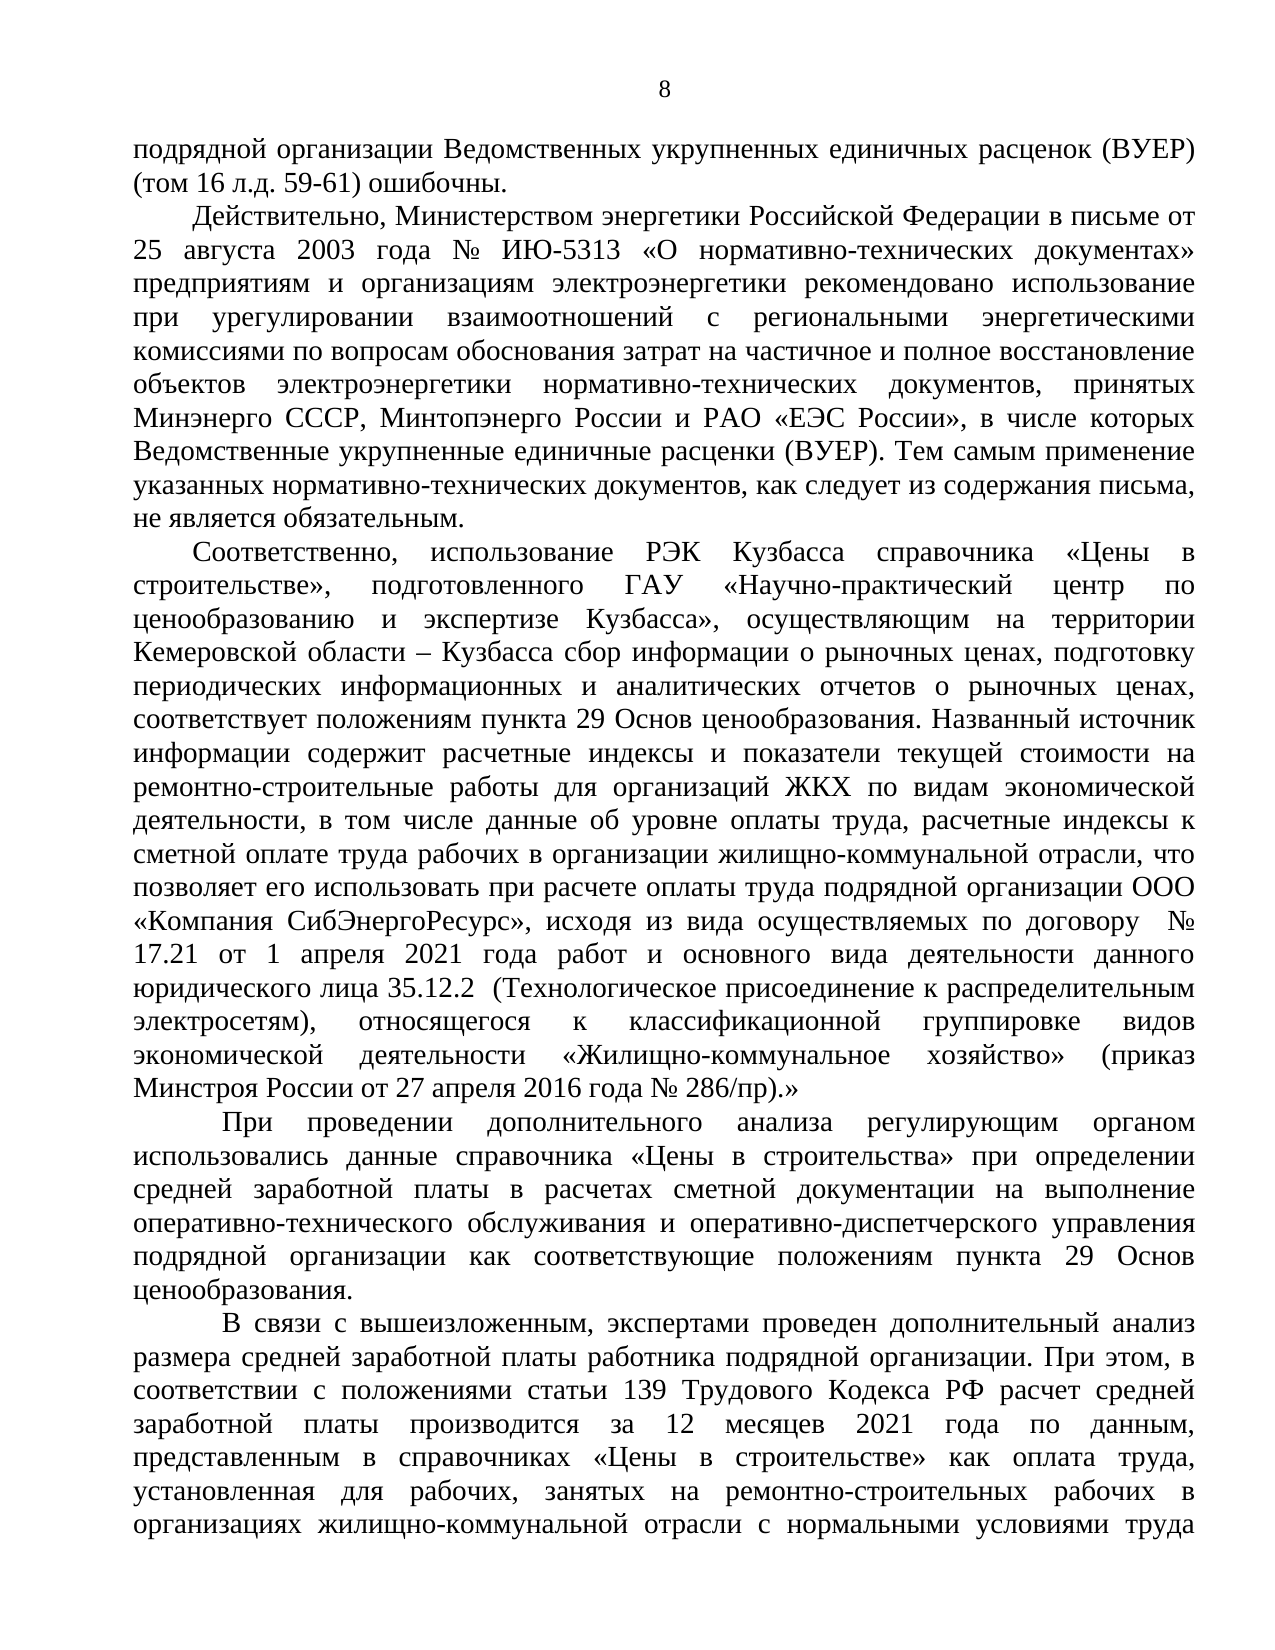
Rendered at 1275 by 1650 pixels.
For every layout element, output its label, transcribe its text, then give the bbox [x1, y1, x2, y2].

text При проведении дополнительного анализа регулирующим органом использовались данные справочника «Цены в строительства» при определении средней заработной платы в расчетах сметной документации на выполнение оперативно-технического обслуживания и оперативно-диспетчерского управления подрядной организации как соответствующие положениям пункта 29 Основ ценообразования. [133, 1104, 1196, 1305]
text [133, 1305, 1196, 1540]
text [133, 131, 1196, 198]
text Действительно, Министерством энергетики Российской Федерации в письме от 25 августа 2003 года № ИЮ-5313 «О нормативно-технических документах» предприятиям и организациям электроэнергетики рекомендовано использование при урегулировании взаимоотношений с региональными энергетическими комиссиями по вопросам обоснования затрат на частичное и полное восстановление объектов электроэнергетики нормативно-технических документов, принятых Минэнерго СССР, Минтопэнерго России и РАО «ЕЭС России», в числе которых Ведомственные укрупненные единичные расценки (ВУЕР). Тем самым применение указанных нормативно-технических документов, как следует из содержания письма, не является обязательным. [133, 198, 1196, 534]
text Соответственно, использование РЭК Кузбасса справочника «Цены в строительстве», подготовленного ГАУ «Научно-практический центр по ценообразованию и экспертизе Кузбасса», осуществляющим на территории Кемеровской области – Кузбасса сбор информации о рыночных ценах, подготовку периодических информационных и аналитических отчетов о рыночных ценах, соответствует положениям пункта 29 Основ ценообразования. Названный источник информации содержит расчетные индексы и показатели текущей стоимости на ремонтно-строительные работы для организаций ЖКХ по видам экономической деятельности, в том числе данные об уровне оплаты труда, расчетные индексы к сметной оплате труда рабочих в организации жилищно-коммунальной отрасли, что позволяет его использовать при расчете оплаты труда подрядной организации ООО «Компания СибЭнергоРесурс», исходя из вида осуществляемых по договору № 17.21 от 1 апреля 2021 года работ и основного вида деятельности данного юридического лица 35.12.2 (Технологическое присоединение к распределительным электросетям), относящегося к классификационной группировке видов экономической деятельности «Жилищно-коммунальное хозяйство» (приказ Минстроя России от 27 апреля 2016 года № 286/пр).» [133, 534, 1196, 1104]
